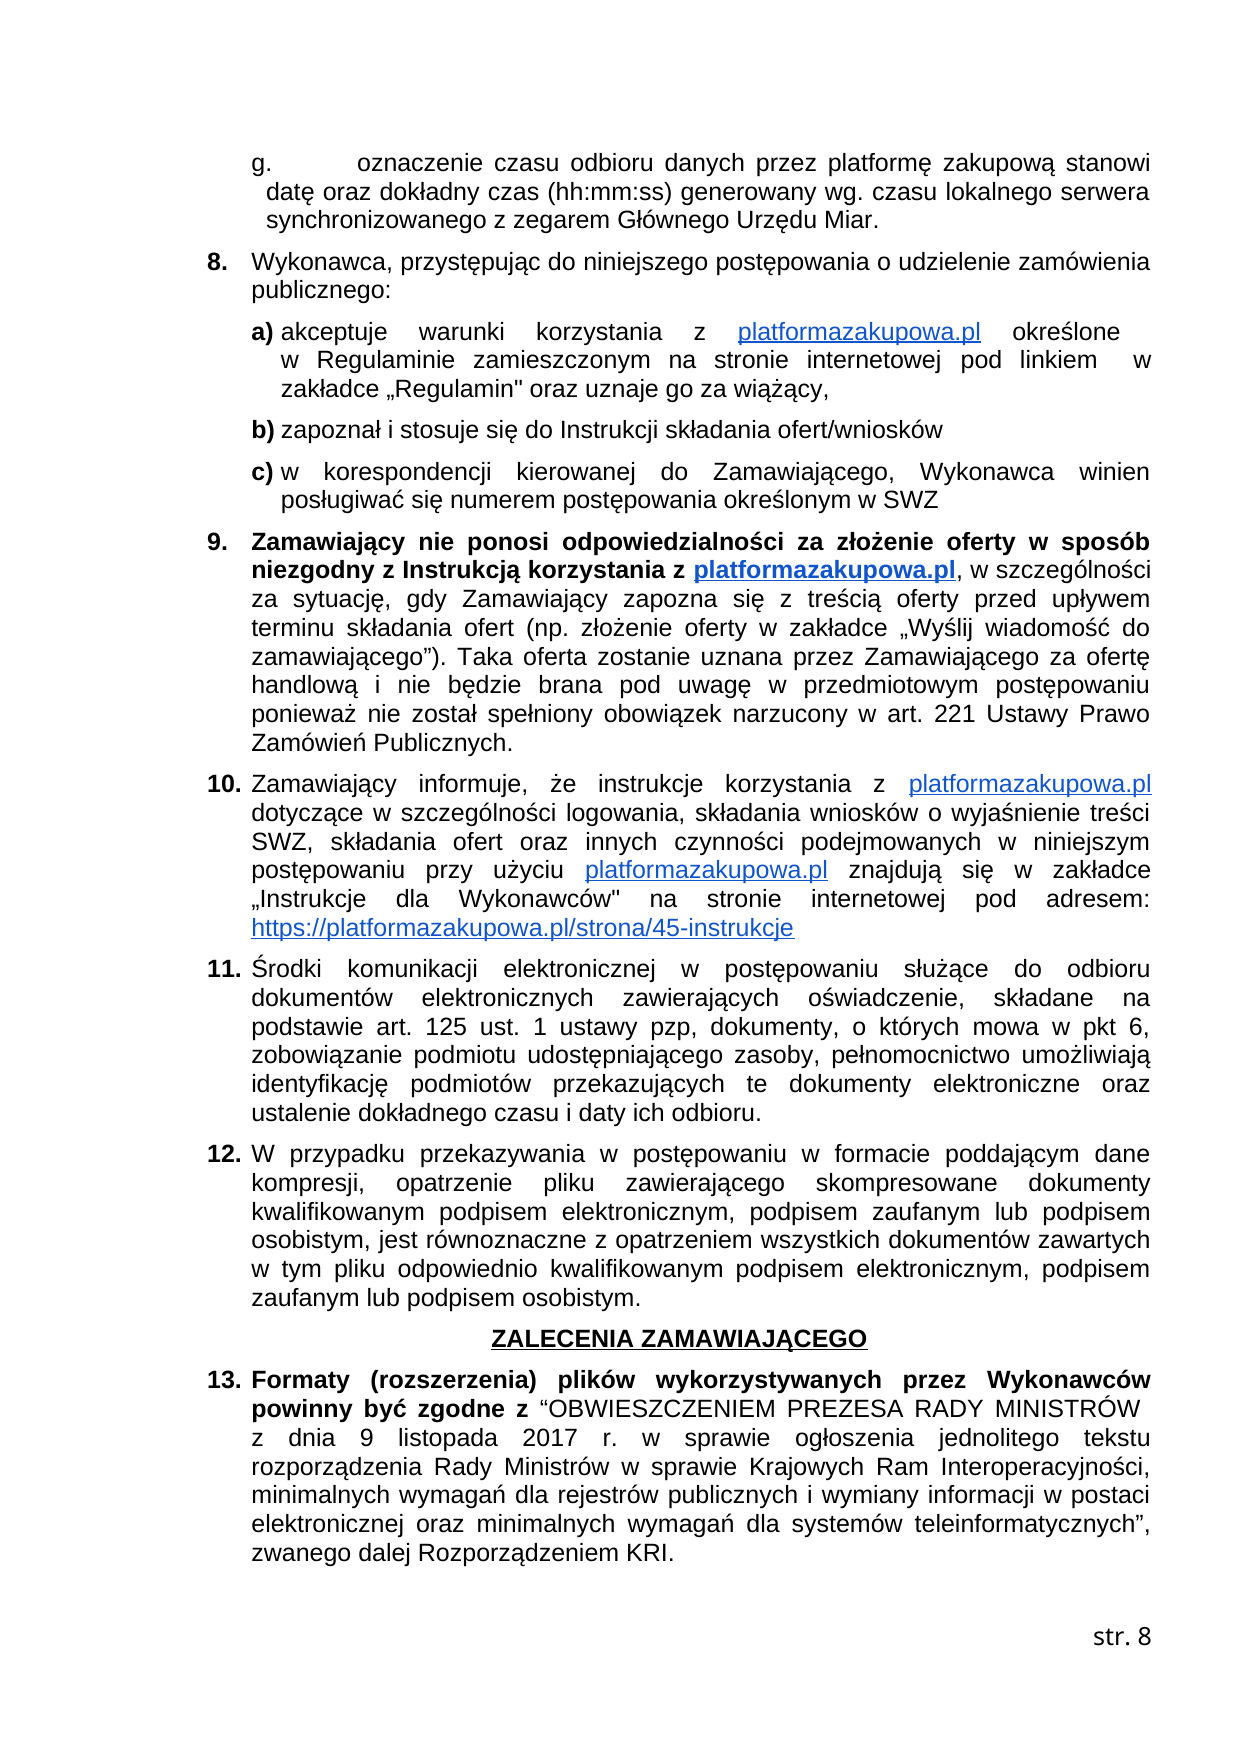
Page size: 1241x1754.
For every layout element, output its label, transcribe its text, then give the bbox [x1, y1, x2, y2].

list Zamawiający informuje, że instrukcje korzystania z platformazakupowa.pl dotyczące w szczególności logowania, składania wniosków o wyjaśnienie treści SWZ, składania ofert oraz innych czynności podejmowanych w niniejszym postępowaniu przy użyciu platformazakupowa.pl znajdują się w zakładce „Instrukcje dla Wykonawców" na stronie internetowej pod adresem: https://platformazakupowa.pl/strona/45-instrukcje [207, 769, 1152, 941]
list Środki komunikacji elektronicznej w postępowaniu służące do odbioru dokumentów elektronicznych zawierających oświadczenie, składane na podstawie art. 125 ust. 1 ustawy pzp, dokumenty, o których mowa w pkt 6, zobowiązanie podmiotu udostępniającego zasoby, pełnomocnictwo umożliwiają identyfikację podmiotów przekazujących te dokumenty elektroniczne oraz ustalenie dokładnego czasu i daty ich odbioru. [207, 954, 1152, 1126]
list Formaty (rozszerzenia) plików wykorzystywanych przez Wykonawców powinny być zgodne z “OBWIESZCZENIEM PREZESA RADY MINISTRÓW z dnia 9 listopada 2017 r. w sprawie ogłoszenia jednolitego tekstu rozporządzenia Rady Ministrów w sprawie Krajowych Ram Interoperacyjności, minimalnych wymagań dla rejestrów publicznych i wymiany informacji w postaci elektronicznej oraz minimalnych wymagań dla systemów teleinformatycznych”, zwanego dalej Rozporządzeniem KRI. [207, 1365, 1152, 1566]
text ZALECENIA ZAMAWIAJĄCEGO [207, 1324, 1152, 1353]
list oznaczenie czasu odbioru danych przez platformę zakupową stanowi datę oraz dokładny czas (hh:mm:ss) generowany wg. czasu lokalnego serwera synchronizowanego z zegarem Głównego Urzędu Miar. [251, 148, 1152, 234]
list Zamawiający nie ponosi odpowiedzialności za złożenie oferty w sposób niezgodny z Instrukcją korzystania z platformazakupowa.pl, w szczególności za sytuację, gdy Zamawiający zapozna się z treścią oferty przed upływem terminu składania ofert (np. złożenie oferty w zakładce „Wyślij wiadomość do zamawiającego”). Taka oferta zostanie uznana przez Zamawiającego za ofertę handlową i nie będzie brana pod uwagę w przedmiotowym postępowaniu ponieważ nie został spełniony obowiązek narzucony w art. 221 Ustawy Prawo Zamówień Publicznych. [207, 526, 1152, 756]
list Wykonawca, przystępując do niniejszego postępowania o udzielenie zamówienia publicznego: [207, 246, 1152, 304]
list akceptuje warunki korzystania z platformazakupowa.pl określone w Regulaminie zamieszczonym na stronie internetowej pod linkiem w zakładce „Regulamin" oraz uznaje go za wiążący, [251, 316, 1152, 403]
list w korespondencji kierowanej do Zamawiającego, Wykonawca winien posługiwać się numerem postępowania określonym w SWZ [251, 456, 1152, 514]
list W przypadku przekazywania w postępowaniu w formacie poddającym dane kompresji, opatrzenie pliku zawierającego skompresowane dokumenty kwalifikowanym podpisem elektronicznym, podpisem zaufanym lub podpisem osobistym, jest równoznaczne z opatrzeniem wszystkich dokumentów zawartych w tym pliku odpowiednio kwalifikowanym podpisem elektronicznym, podpisem zaufanym lub podpisem osobistym. [207, 1139, 1152, 1311]
list zapoznał i stosuje się do Instrukcji składania ofert/wniosków [251, 415, 1152, 444]
